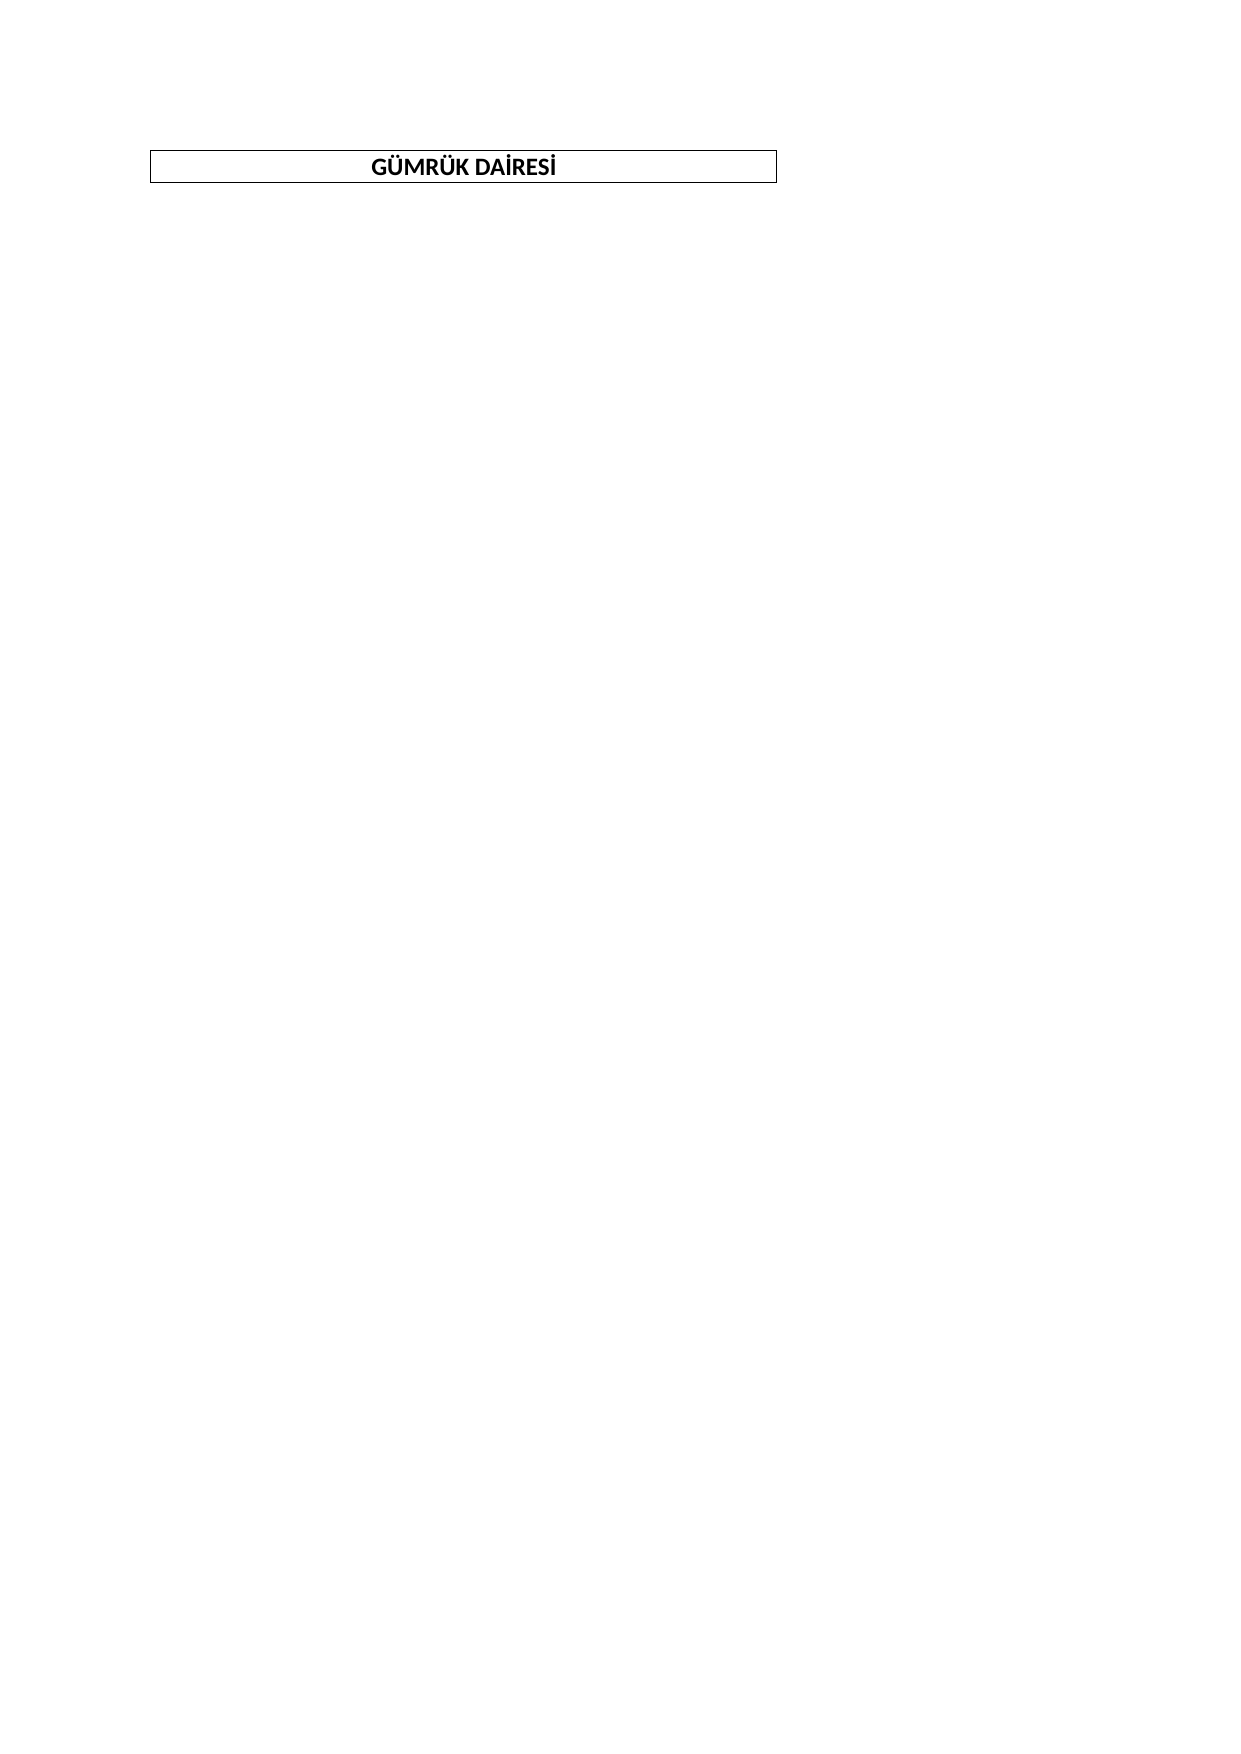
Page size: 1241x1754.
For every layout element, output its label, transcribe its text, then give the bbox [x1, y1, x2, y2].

table_header GÜMRÜK DAİRESİ [151, 151, 776, 182]
